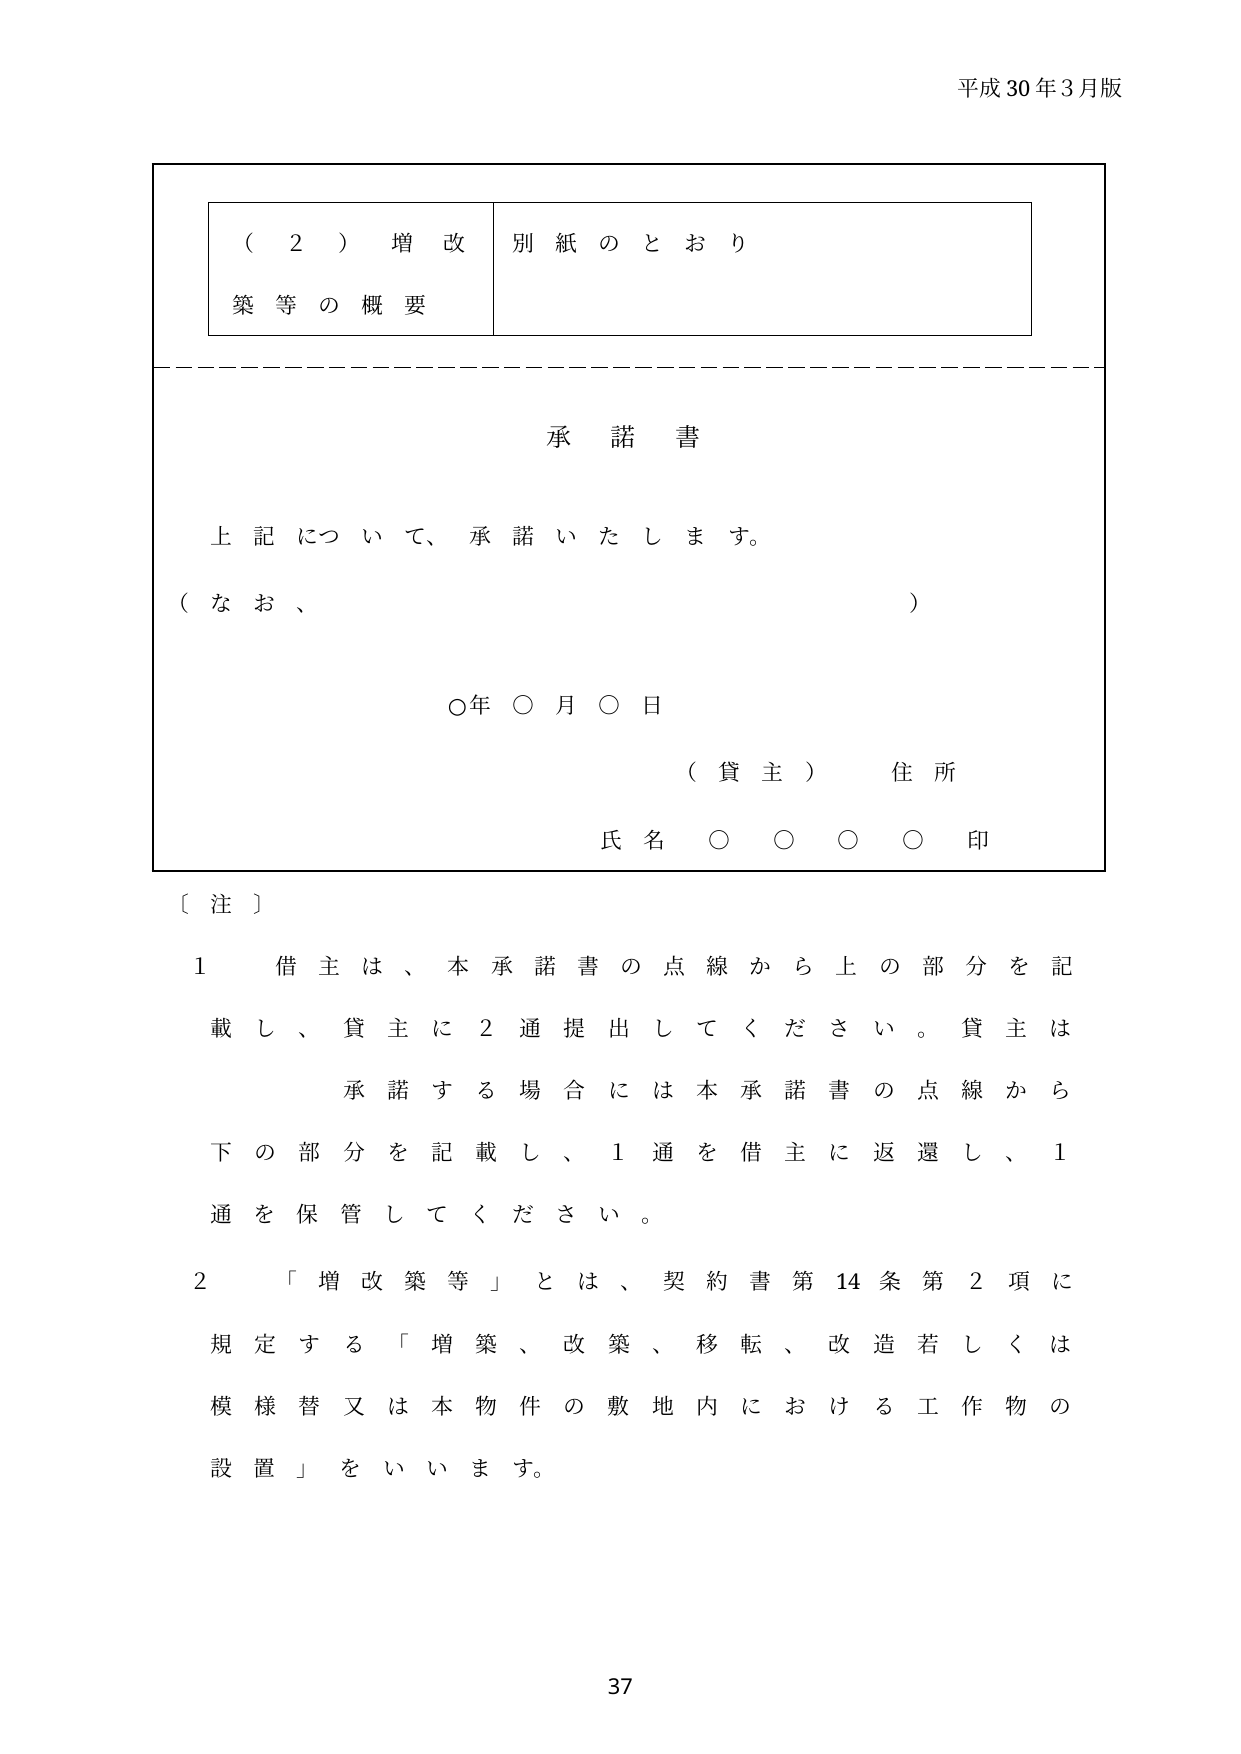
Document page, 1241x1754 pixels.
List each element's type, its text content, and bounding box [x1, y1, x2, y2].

text ２ 「増改築等」とは、契約書第14条第２項に規定する「増築、改築、移転、改造若しくは模様替又は本物件の敷地内における工作物の設置」をいいます。 [167, 1249, 1094, 1498]
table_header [154, 165, 1104, 367]
table_cell 承 諾 書 上記について、承諾いたします。 （なお、 ） ○年○月○日 （貸主） 住所 氏名 ○ ○ ○ ○ 印 [154, 367, 1104, 869]
text １ 借主は、本承諾書の点線から上の部分を記載し、貸主に２通提出してください。貸主は、 承諾する場合には本承諾書の点線から下の部分を記載し、１通を借主に返還し、１通を保管してください。 [167, 934, 1094, 1244]
text 〔注〕 [147, 872, 1116, 934]
